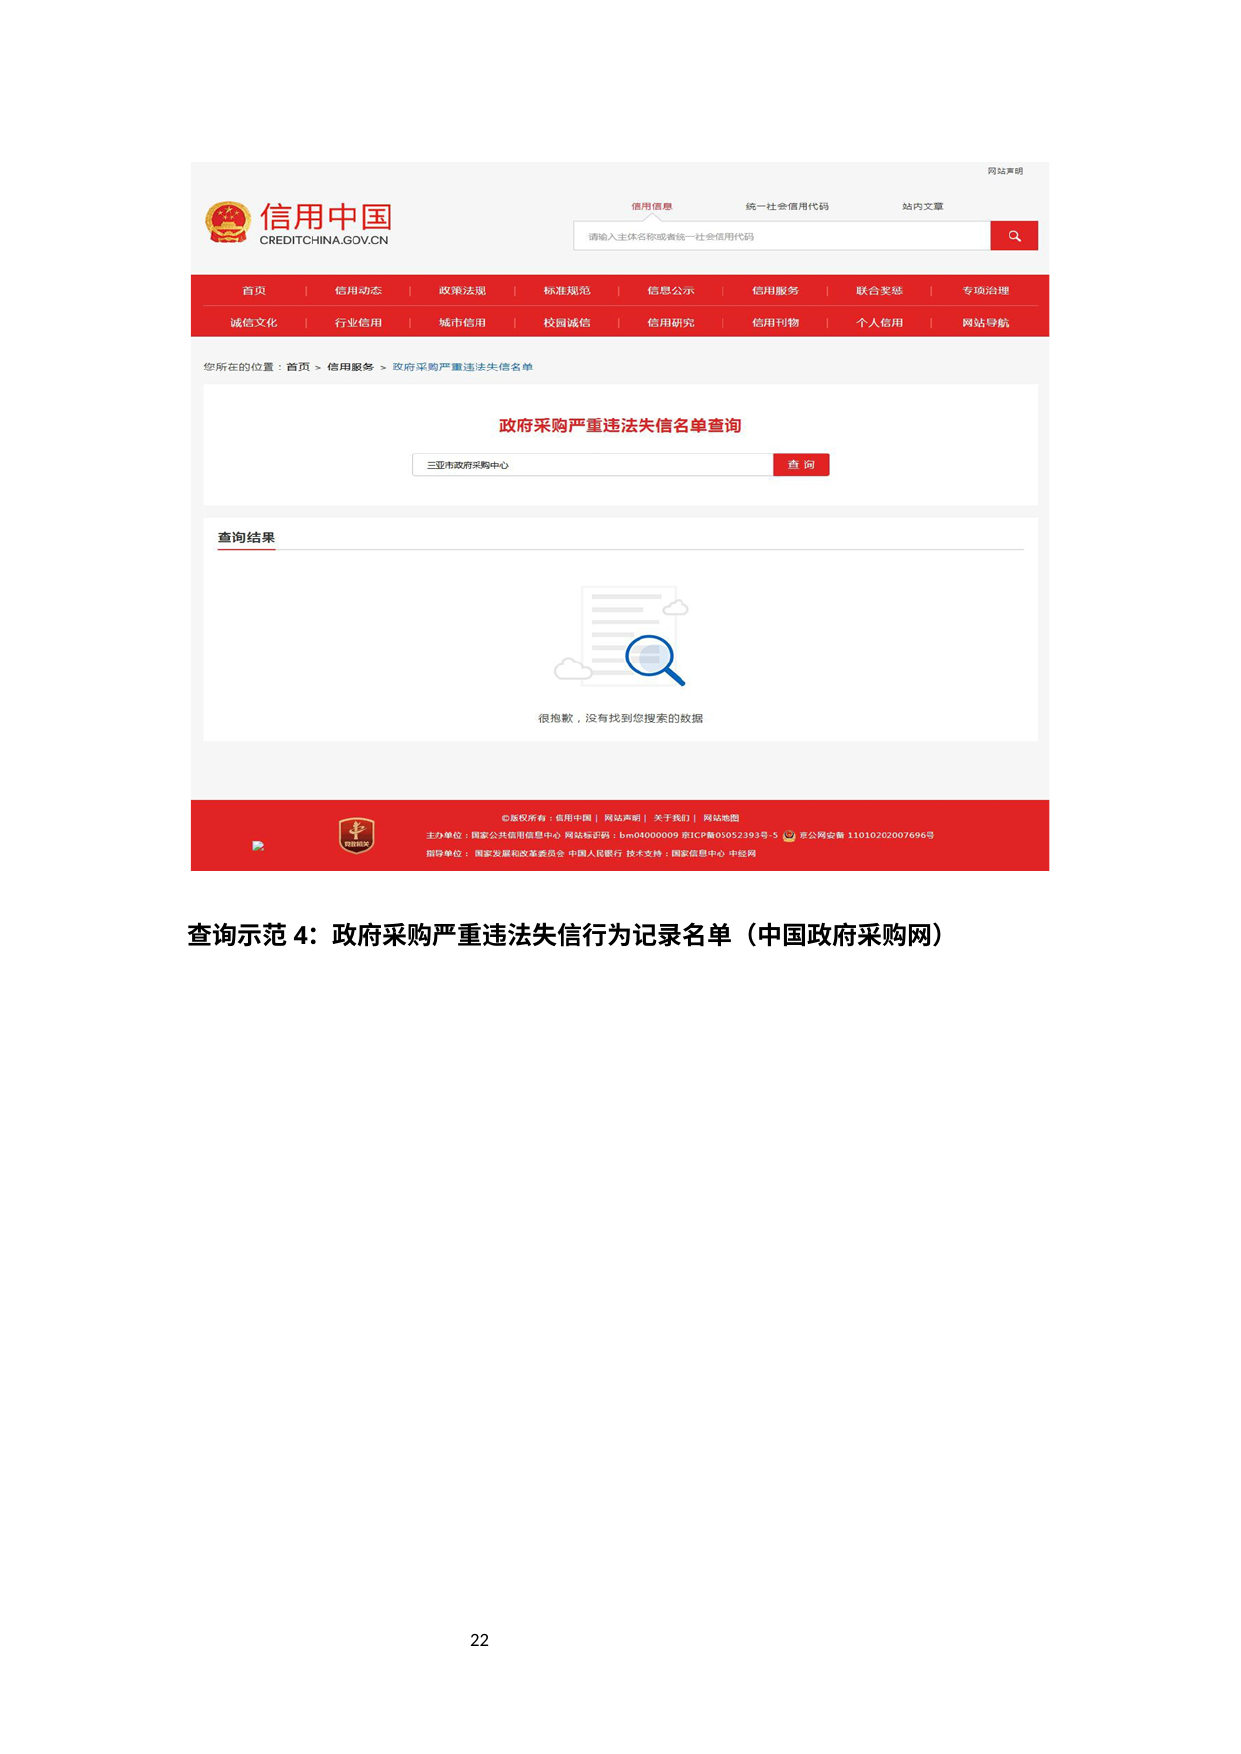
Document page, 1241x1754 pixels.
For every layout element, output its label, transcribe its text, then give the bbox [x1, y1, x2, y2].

picture [190, 162, 1050, 871]
text 查询示范 4：政府采购严重违法失信行为记录名单（中国政府采购网） [187, 901, 1053, 966]
